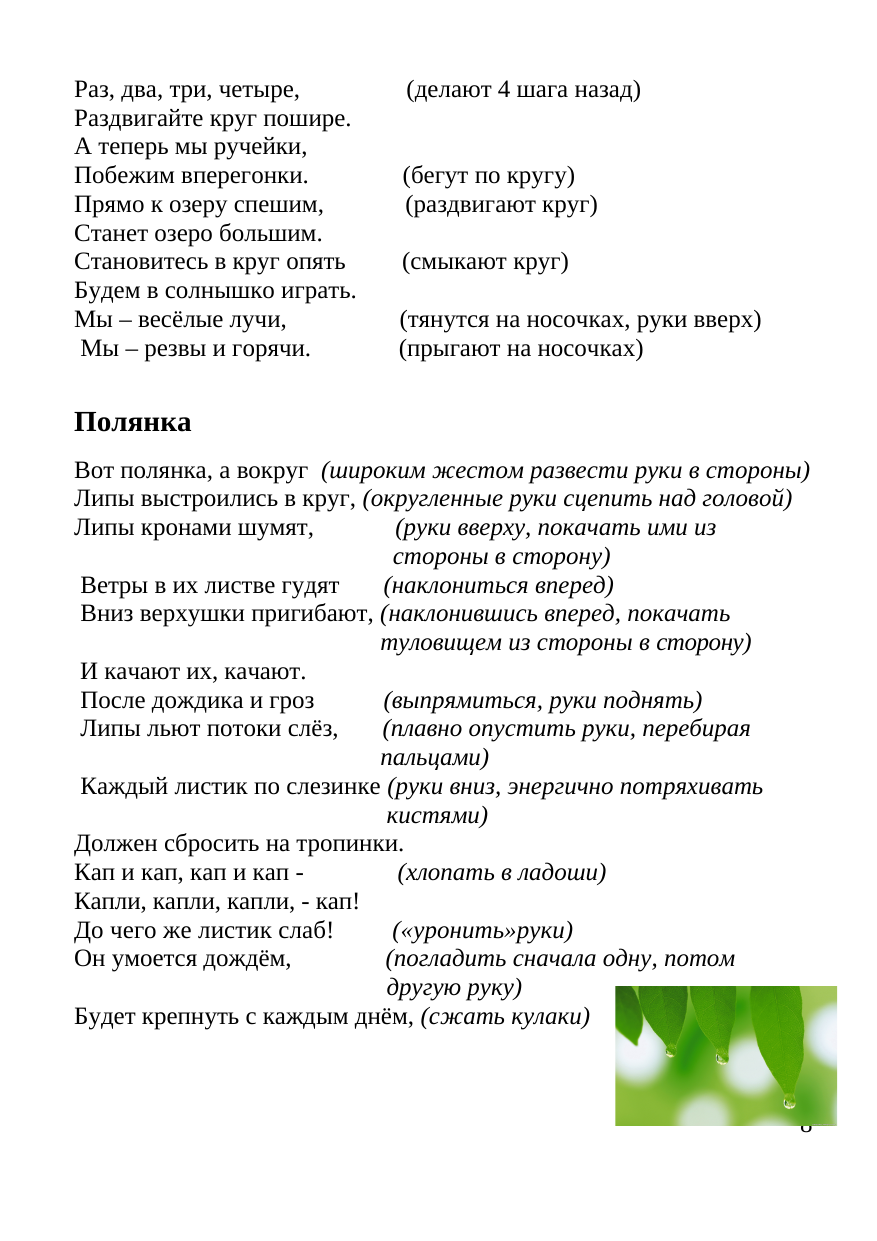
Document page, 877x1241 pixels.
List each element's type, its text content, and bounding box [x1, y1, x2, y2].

text Прямо к озеру спешим, (раздвигают круг) [74, 189, 812, 218]
text После дождика и гроз (выпрямиться, руки поднять) [74, 685, 812, 713]
text Мы – весёлые лучи, (тянутся на носочках, руки вверх) [74, 304, 812, 333]
text Мы – резвы и горячи. (прыгают на носочках) [74, 333, 812, 361]
text Будет крепнуть с каждым днём, (сжать кулаки) [74, 1001, 615, 1030]
text И качают их, качают. [74, 656, 812, 685]
text Будем в солнышко играть. [74, 275, 812, 304]
text Вот полянка, а вокруг (широким жестом развести руки в стороны) [74, 455, 812, 483]
text Кап и кап, кап и кап - (хлопать в ладоши) [74, 857, 812, 886]
text Полянка [74, 404, 812, 438]
text Должен сбросить на тропинки. [74, 828, 812, 857]
text Раз, два, три, четыре, (делают 4 шага назад) [74, 74, 812, 103]
text стороны в сторону) Ветры в их листве гудят (наклониться вперед) [74, 541, 812, 598]
text А теперь мы ручейки, [74, 131, 812, 160]
picture [615, 986, 838, 1126]
text Побежим вперегонки. (бегут по кругу) [74, 160, 812, 189]
text Капли, капли, капли, - кап! [74, 886, 812, 915]
text Становитесь в круг опять (смыкают круг) [74, 246, 812, 275]
text Раздвигайте круг пошире. [74, 103, 812, 131]
text Вниз верхушки пригибают, (наклонившись вперед, покачать [74, 598, 812, 627]
text Каждый листик по слезинке (руки вниз, энергично потряхивать [74, 771, 812, 800]
text Липы льют потоки слёз, (плавно опустить руки, перебирая [74, 713, 812, 742]
text пальцами) [74, 742, 812, 771]
text Станет озеро большим. [74, 218, 812, 246]
text туловищем из стороны в сторону) [74, 627, 812, 656]
text Он умоется дождём, (погладить сначала одну, потом [74, 943, 812, 972]
text Липы выстроились в круг, (округленные руки сцепить над головой) Липы кронами шумят, (руки вверху, покачать ими из [74, 483, 812, 541]
text другую руку) [74, 972, 812, 1001]
text кистями) [74, 800, 812, 828]
text До чего же листик слаб! («уронить»руки) [74, 915, 812, 943]
